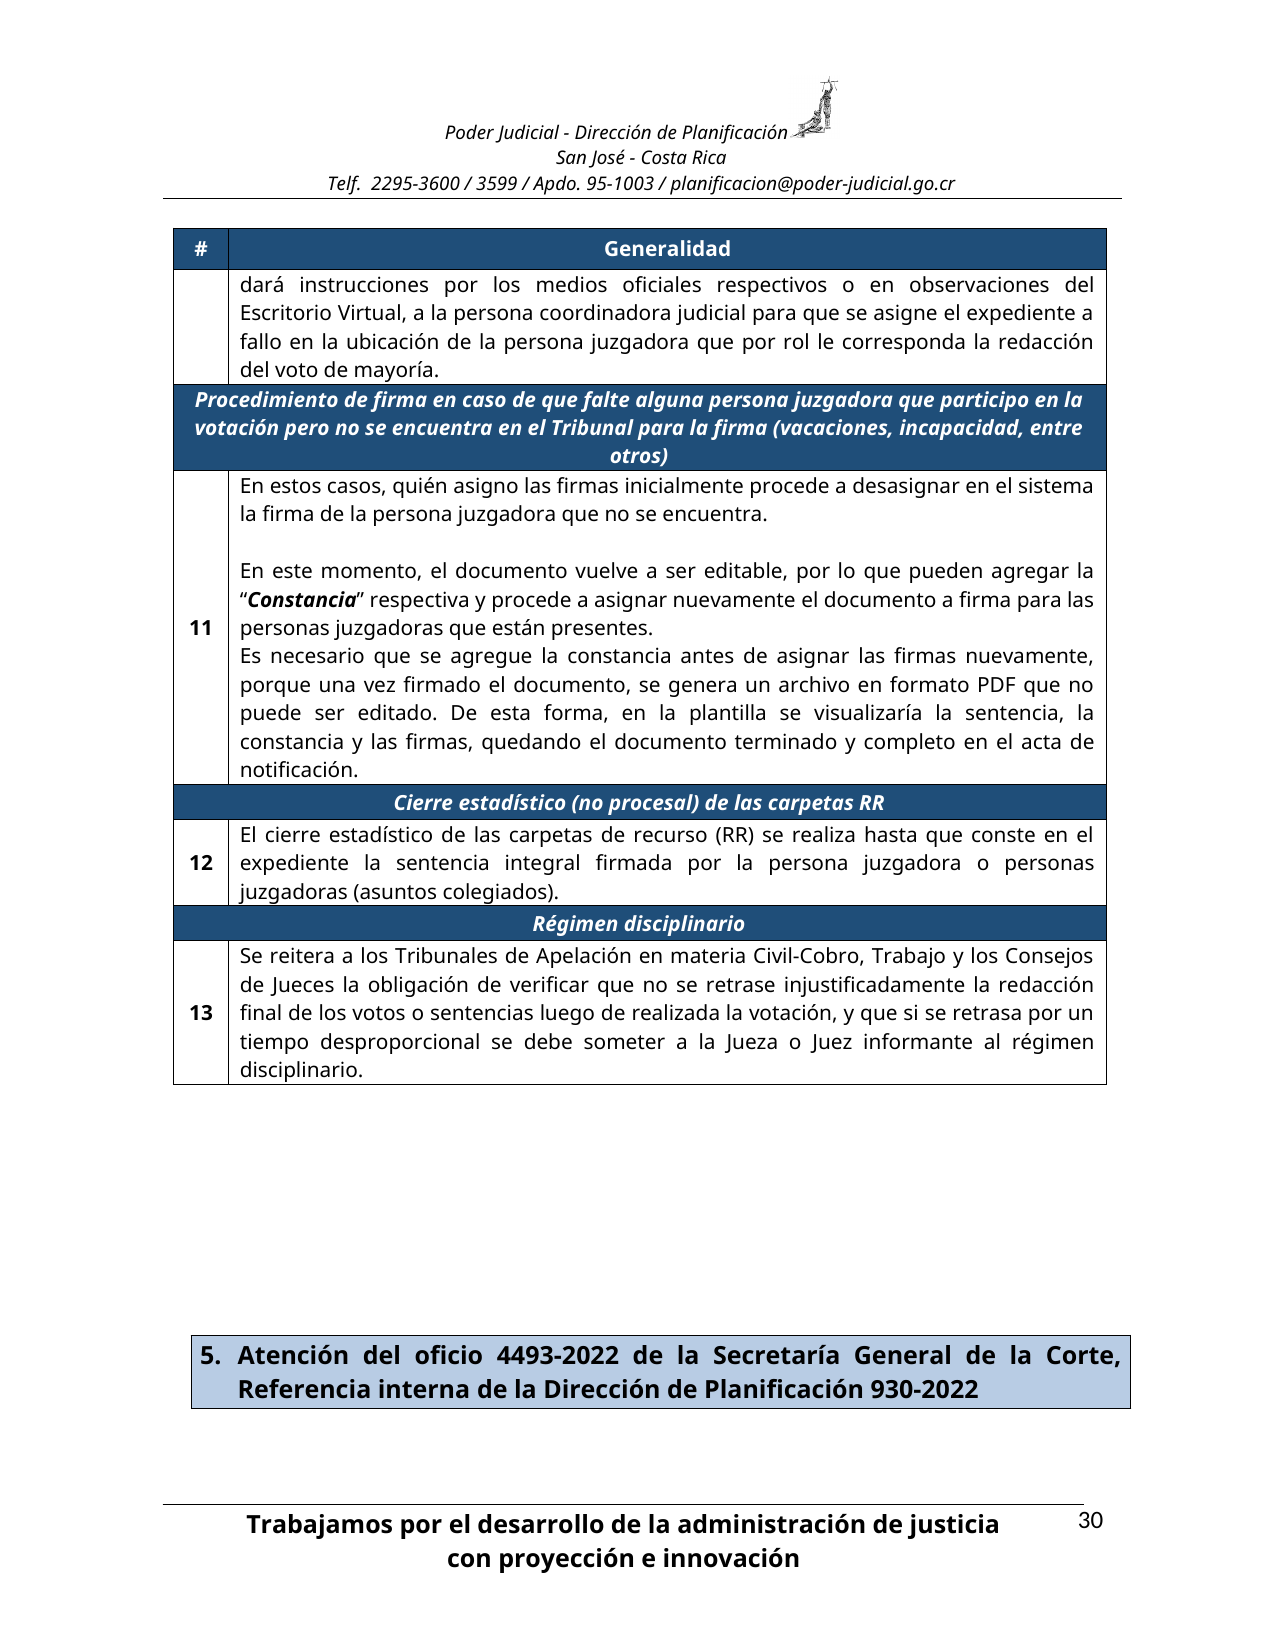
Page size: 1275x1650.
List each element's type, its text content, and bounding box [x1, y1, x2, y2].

table_cell [1107, 940, 1111, 1084]
table_cell El cierre estadístico de las carpetas de recurso (RR) se realiza hasta que conste en el expediente la sentencia integral firmada por la persona juzgadora o personas juzgadoras (asuntos colegiados). [229, 820, 1106, 905]
table_cell Procedimiento de firma en caso de que falte alguna persona juzgadora que participo en la votación pero no se encuentra en el Tribunal para la firma (vacaciones, incapacidad, entre otros) [174, 385, 1106, 470]
table_header # [174, 229, 228, 269]
table_cell 10 [174, 270, 228, 384]
table_cell 13 [174, 941, 228, 1084]
table_cell [1107, 819, 1111, 905]
picture [788, 75, 840, 139]
table_cell [1107, 784, 1111, 819]
table_header Generalidad [229, 229, 1106, 269]
table_cell 12 [174, 820, 228, 905]
list Atención del oficio 4493-2022 de la Secretaría General de la Corte, Referencia interna de la Dirección de Planificación 930-2022 [192, 1336, 1130, 1408]
table_cell [1107, 470, 1111, 784]
table_cell Cierre estadístico (no procesal) de las carpetas RR [174, 785, 1106, 819]
table_cell [1107, 269, 1111, 384]
table_cell 11 [174, 471, 228, 784]
table_cell En estos casos, quién asigno las firmas inicialmente procede a desasignar en el sistema la firma de la persona juzgadora que no se encuentra. En este momento, el documento vuelve a ser editable, por lo que pueden agregar la “Constancia” respectiva y procede a asignar nuevamente el documento a firma para las personas juzgadoras que están presentes. Es necesario que se agregue la constancia antes de asignar las firmas nuevamente, porque una vez firmado el documento, se genera un archivo en formato PDF que no puede ser editado. De esta forma, en la plantilla se visualizaría la sentencia, la constancia y las firmas, quedando el documento terminado y completo en el acta de notificación. [229, 471, 1106, 784]
table_cell Régimen disciplinario [174, 906, 1106, 940]
table_cell Se reitera a los Tribunales de Apelación en materia Civil-Cobro, Trabajo y los Consejos de Jueces la obligación de verificar que no se retrase injustificadamente la redacción final de los votos o sentencias luego de realizada la votación, y que si se retrasa por un tiempo desproporcional se debe someter a la Jueza o Juez informante al régimen disciplinario. [229, 941, 1106, 1084]
table_cell [1107, 384, 1111, 470]
table_cell [1107, 905, 1111, 940]
